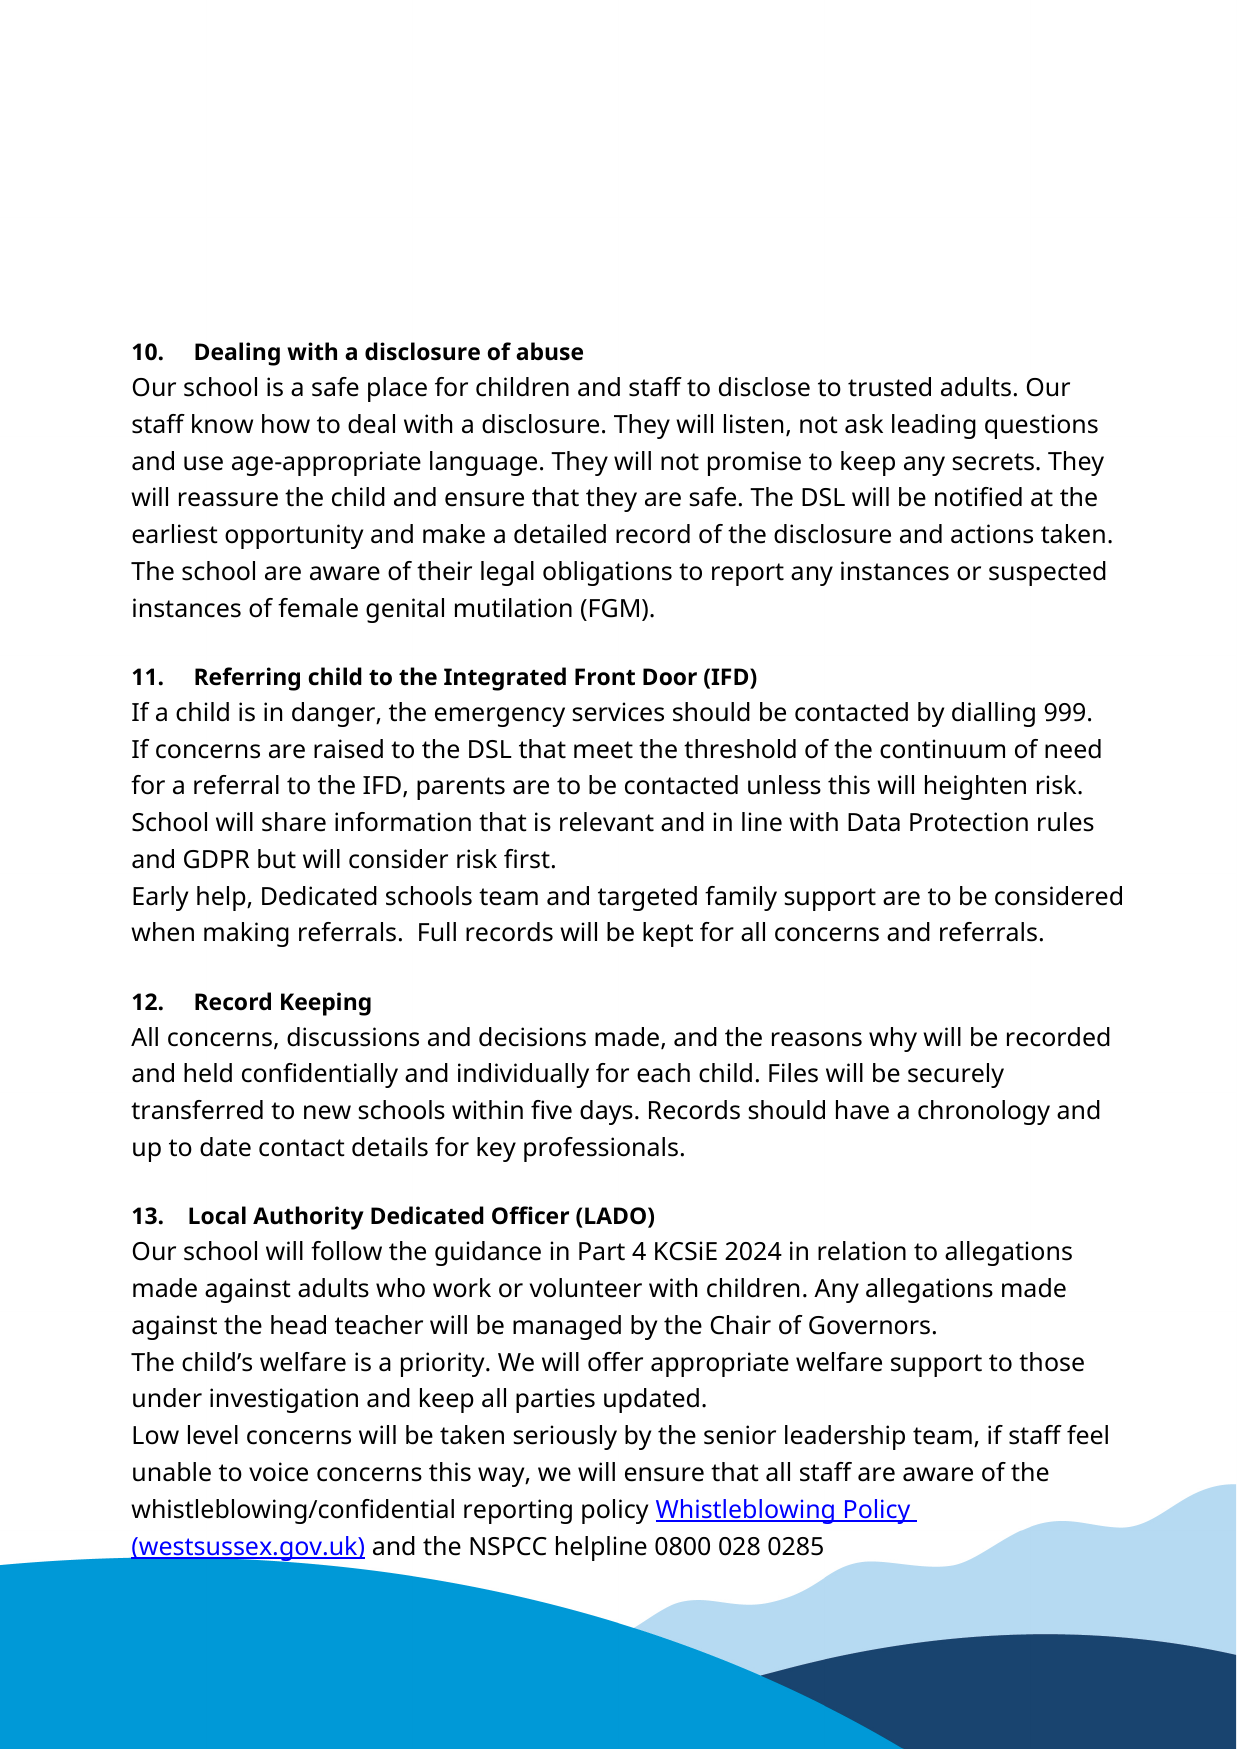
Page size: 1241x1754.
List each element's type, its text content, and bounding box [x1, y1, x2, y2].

list Low level concerns will be taken seriously by the senior leadership team, if staff feel unable to voice concerns this way, we will ensure that all staff are aware of the whistleblowing/confidential reporting policy Whistleblowing Policy (westsussex.gov.uk) and the NSPCC helpline 0800 028 0285 [131, 1418, 1128, 1562]
list Our school is a safe place for children and staff to disclose to trusted adults. Our staff know how to deal with a disclosure. They will listen, not ask leading questions and use age-appropriate language. They will not promise to keep any secrets. They will reassure the child and ensure that they are safe. The DSL will be notified at the earliest opportunity and make a detailed record of the disclosure and actions taken. The school are aware of their legal obligations to report any instances or suspected instances of female genital mutilation (FGM). [131, 369, 1128, 624]
list All concerns, discussions and decisions made, and the reasons why will be recorded and held confidentially and individually for each child. Files will be securely transferred to new schools within five days. Records should have a chronology and up to date contact details for key professionals. [131, 1019, 1128, 1164]
list Local Authority Dedicated Officer (LADO) [131, 1200, 1128, 1231]
list Early help, Dedicated schools team and targeted family support are to be considered when making referrals. Full records will be kept for all concerns and referrals. [131, 878, 1128, 949]
list Record Keeping [131, 986, 1128, 1017]
list If a child is in danger, the emergency services should be contacted by dialling 999. [131, 694, 1128, 728]
picture [0, 0, 1237, 1749]
list Referring child to the Integrated Front Door (IFD) [131, 661, 1128, 692]
list If concerns are raised to the DSL that meet the threshold of the continuum of need for a referral to the IFD, parents are to be contacted unless this will heighten risk. [131, 731, 1128, 802]
list The child’s welfare is a priority. We will offer appropriate welfare support to those under investigation and keep all parties updated. [131, 1344, 1128, 1415]
list Dealing with a disclosure of abuse [131, 336, 1128, 367]
list Our school will follow the guidance in Part 4 KCSiE 2024 in relation to allegations made against adults who work or volunteer with children. Any allegations made against the head teacher will be managed by the Chair of Governors. [131, 1234, 1128, 1342]
list School will share information that is relevant and in line with Data Protection rules and GDPR but will consider risk first. [131, 805, 1128, 876]
